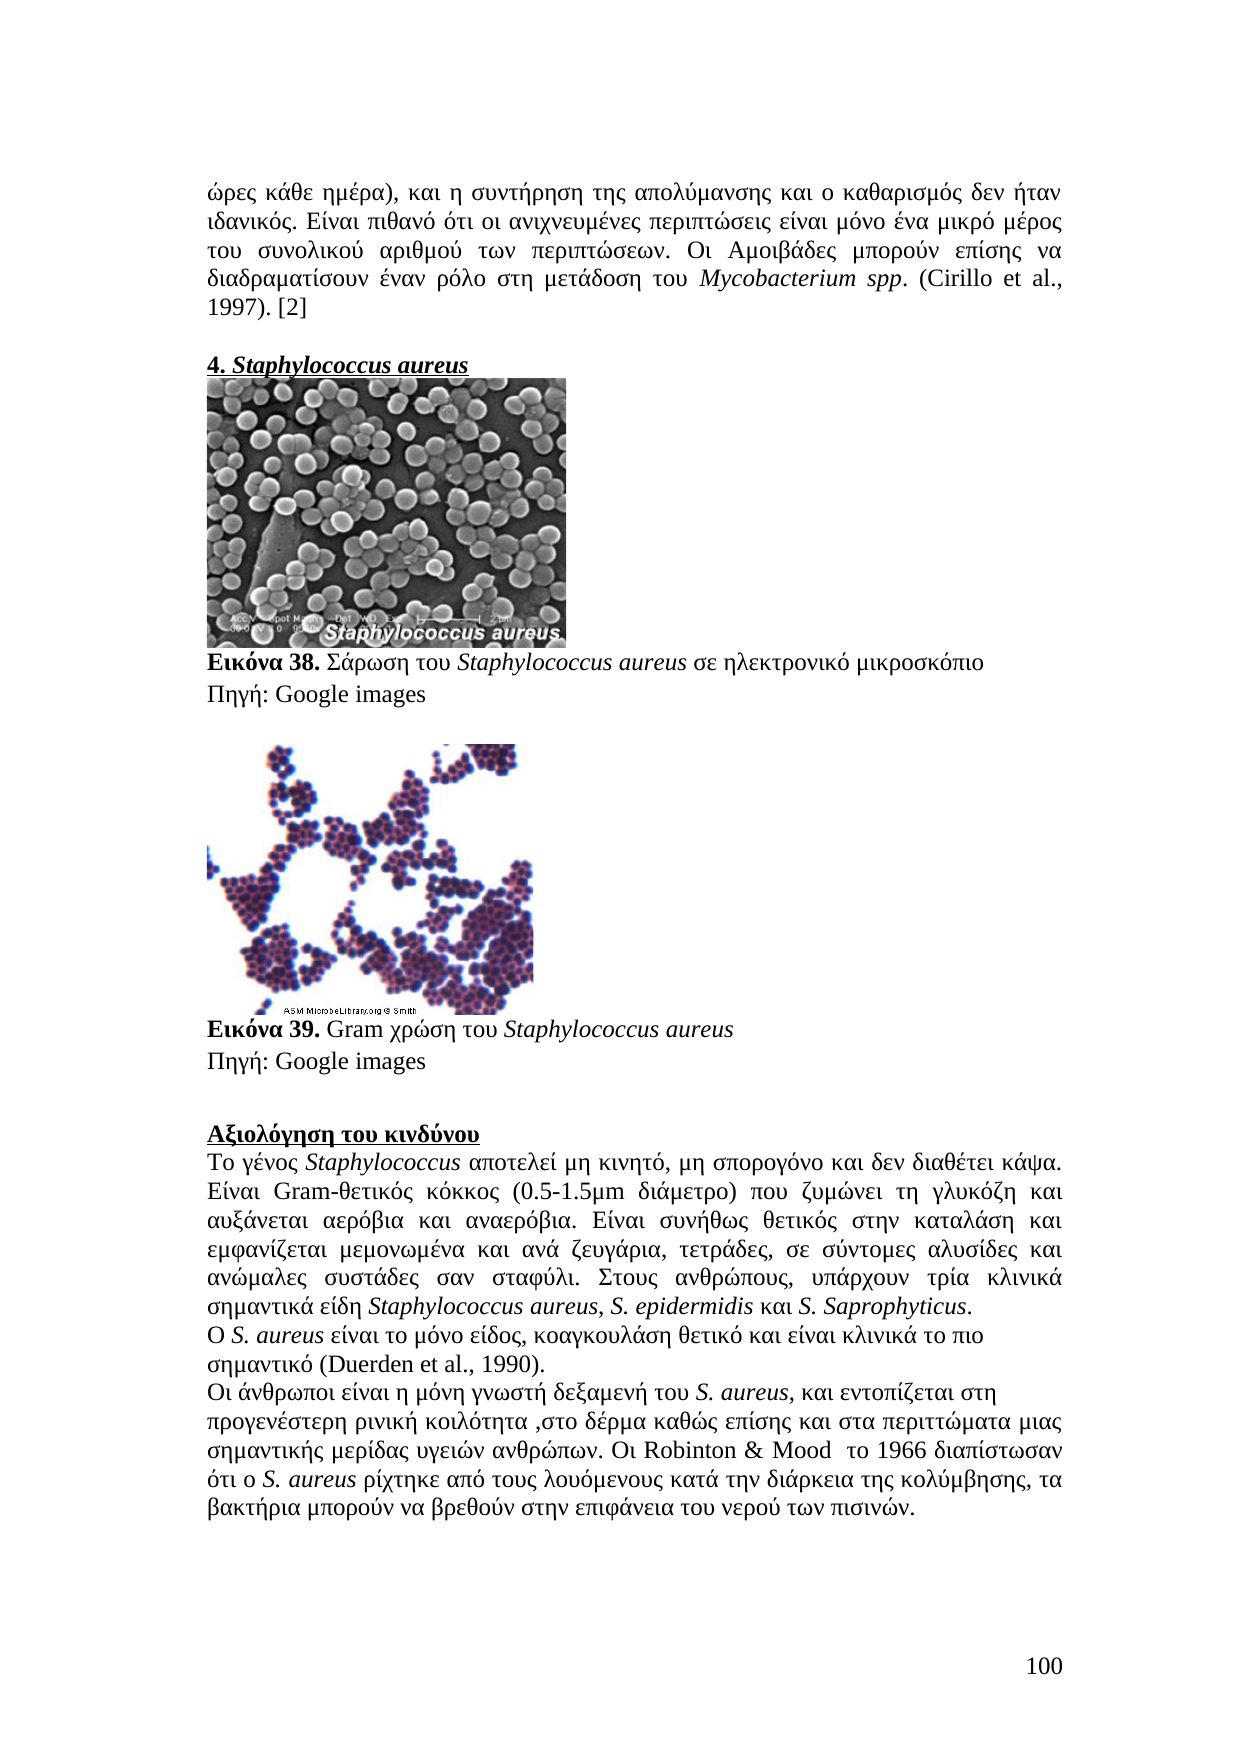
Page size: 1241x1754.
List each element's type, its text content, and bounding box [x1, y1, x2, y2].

picture [206, 744, 534, 1015]
text Ο S. aureus είναι το μόνο είδος, κοαγκουλάση θετικό και είναι κλινικά το πιο [207, 1320, 1063, 1349]
text 4. Staphylococcus aureus [207, 350, 1063, 378]
text σημαντικό (Duerden et al., 1990). [207, 1349, 1063, 1377]
text Αξιολόγηση του κινδύνου [207, 1119, 1063, 1147]
picture [206, 378, 567, 648]
text Πηγή: Google images [207, 1046, 1069, 1075]
text προγενέστερη ρινική κοιλότητα ,στο δέρμα καθώς επίσης και στα περιττώματα μιας σημαντικής μερίδας υγειών ανθρώπων. Οι Robinton & Mood το 1966 διαπίστωσαν ότι ο S. aureus ρίχτηκε από τους λουόμενους κατά την διάρκεια της κολύμβησης, τα βακτήρια μπορούν να βρεθούν στην επιφάνεια του νερού των πισινών. [207, 1406, 1063, 1521]
text Εικόνα χρώση του Staphylococcus aureus [207, 1014, 1063, 1043]
text Εικόνα 38. Σάρωση του Staphylococcus aureus σε ηλεκτρονικό μικροσκόπιο [207, 647, 1063, 676]
text Οι άνθρωποι είναι η μόνη γνωστή δεξαμενή του S. aureus, και εντοπίζεται στη [207, 1377, 1063, 1406]
text Το γένος Staphylococcus αποτελεί μη κινητό, μη σπορογόνο και δεν διαθέτει κάψα. Είναι Gram-θετικός κόκκος (0.5-1.5μm διάμετρο) που ζυμώνει τη γλυκόζη και αυξάνεται αερόβια και αναερόβια. Είναι συνήθως θετικός στην καταλάση και εμφανίζεται μεμονωμένα και ανά ζευγάρια, τετράδες, σε σύντομες αλυσίδες και ανώμαλες συστάδες σαν σταφύλι. Στους ανθρώπους, υπάρχουν τρία κλινικά σημαντικά είδη Staphylococcus aureus, S. epidermidis και S. Saprophyticus. [207, 1147, 1063, 1320]
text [207, 177, 1063, 321]
text Πηγή: Google images [207, 679, 1069, 708]
